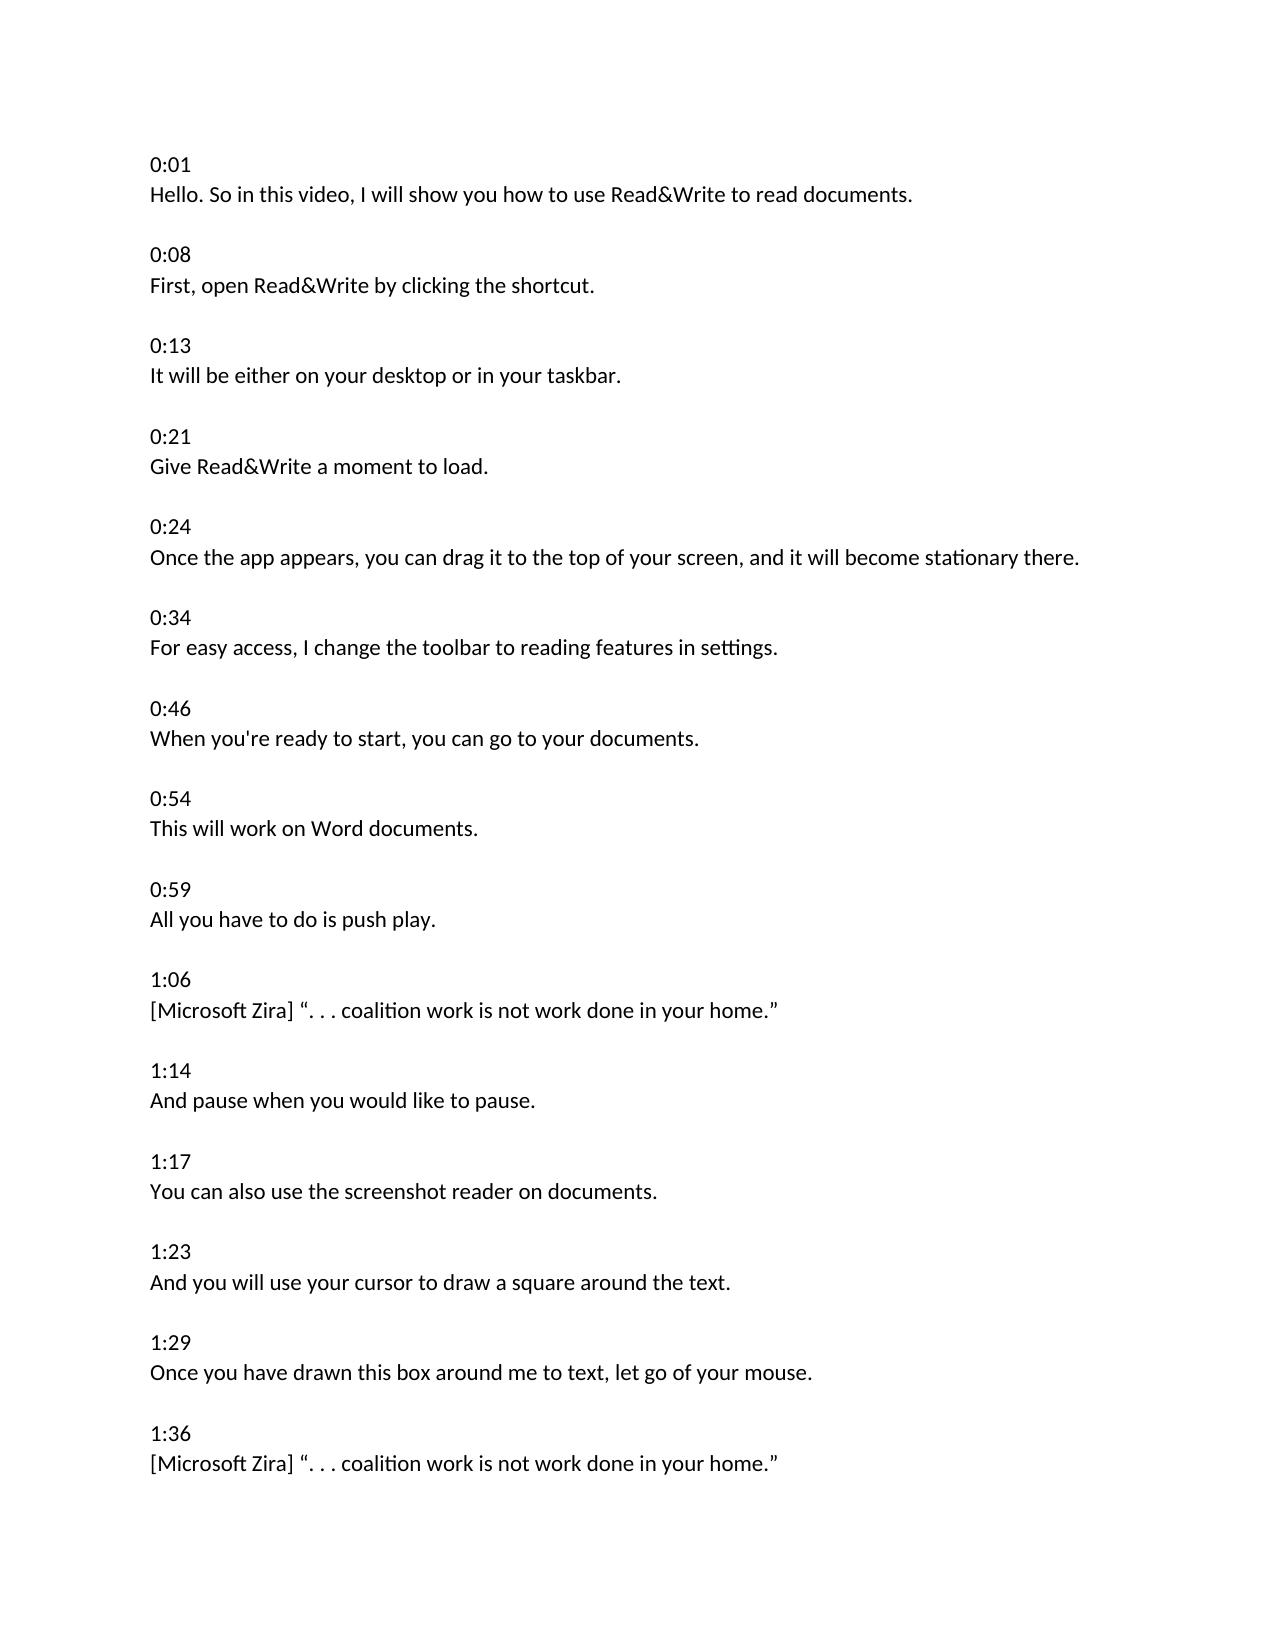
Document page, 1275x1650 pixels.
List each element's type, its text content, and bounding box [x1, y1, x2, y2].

text It will be either on your desktop or in your taskbar. [150, 361, 1125, 389]
text 1:14 [150, 1056, 1125, 1084]
text 0:54 [150, 784, 1125, 812]
text Give Read&Write a moment to load. [150, 452, 1125, 480]
text All you have to do is push play. [150, 905, 1125, 933]
text Once you have drawn this box around me to text, let go of your mouse. [150, 1358, 1125, 1386]
text Once the app appears, you can drag it to the top of your screen, and it will become stationary there. [150, 543, 1125, 571]
text 0:08 [150, 241, 1125, 269]
text [Microsoft Zira] “. . . coalition work is not work done in your home.” [150, 1449, 1125, 1477]
text 0:34 [150, 603, 1125, 631]
text First, open Read&Write by clicking the shortcut. [150, 271, 1125, 299]
text You can also use the screenshot reader on documents. [150, 1177, 1125, 1205]
text 0:01 [150, 150, 1125, 178]
text When you're ready to start, you can go to your documents. [150, 724, 1125, 752]
text This will work on Word documents. [150, 814, 1125, 843]
text 0:46 [150, 694, 1125, 722]
text 0:24 [150, 512, 1125, 541]
text 1:29 [150, 1328, 1125, 1356]
text 0:13 [150, 331, 1125, 359]
text 0:59 [150, 875, 1125, 903]
text 0:21 [150, 422, 1125, 450]
text [Microsoft Zira] “. . . coalition work is not work done in your home.” [150, 996, 1125, 1024]
text And pause when you would like to pause. [150, 1086, 1125, 1114]
text 1:17 [150, 1147, 1125, 1175]
text 1:23 [150, 1237, 1125, 1266]
text 1:06 [150, 966, 1125, 994]
text And you will use your cursor to draw a square around the text. [150, 1268, 1125, 1296]
text 1:36 [150, 1419, 1125, 1447]
text For easy access, I change the toolbar to reading features in settings. [150, 633, 1125, 661]
text Hello. So in this video, I will show you how to use Read&Write to read documents. [150, 180, 1125, 208]
